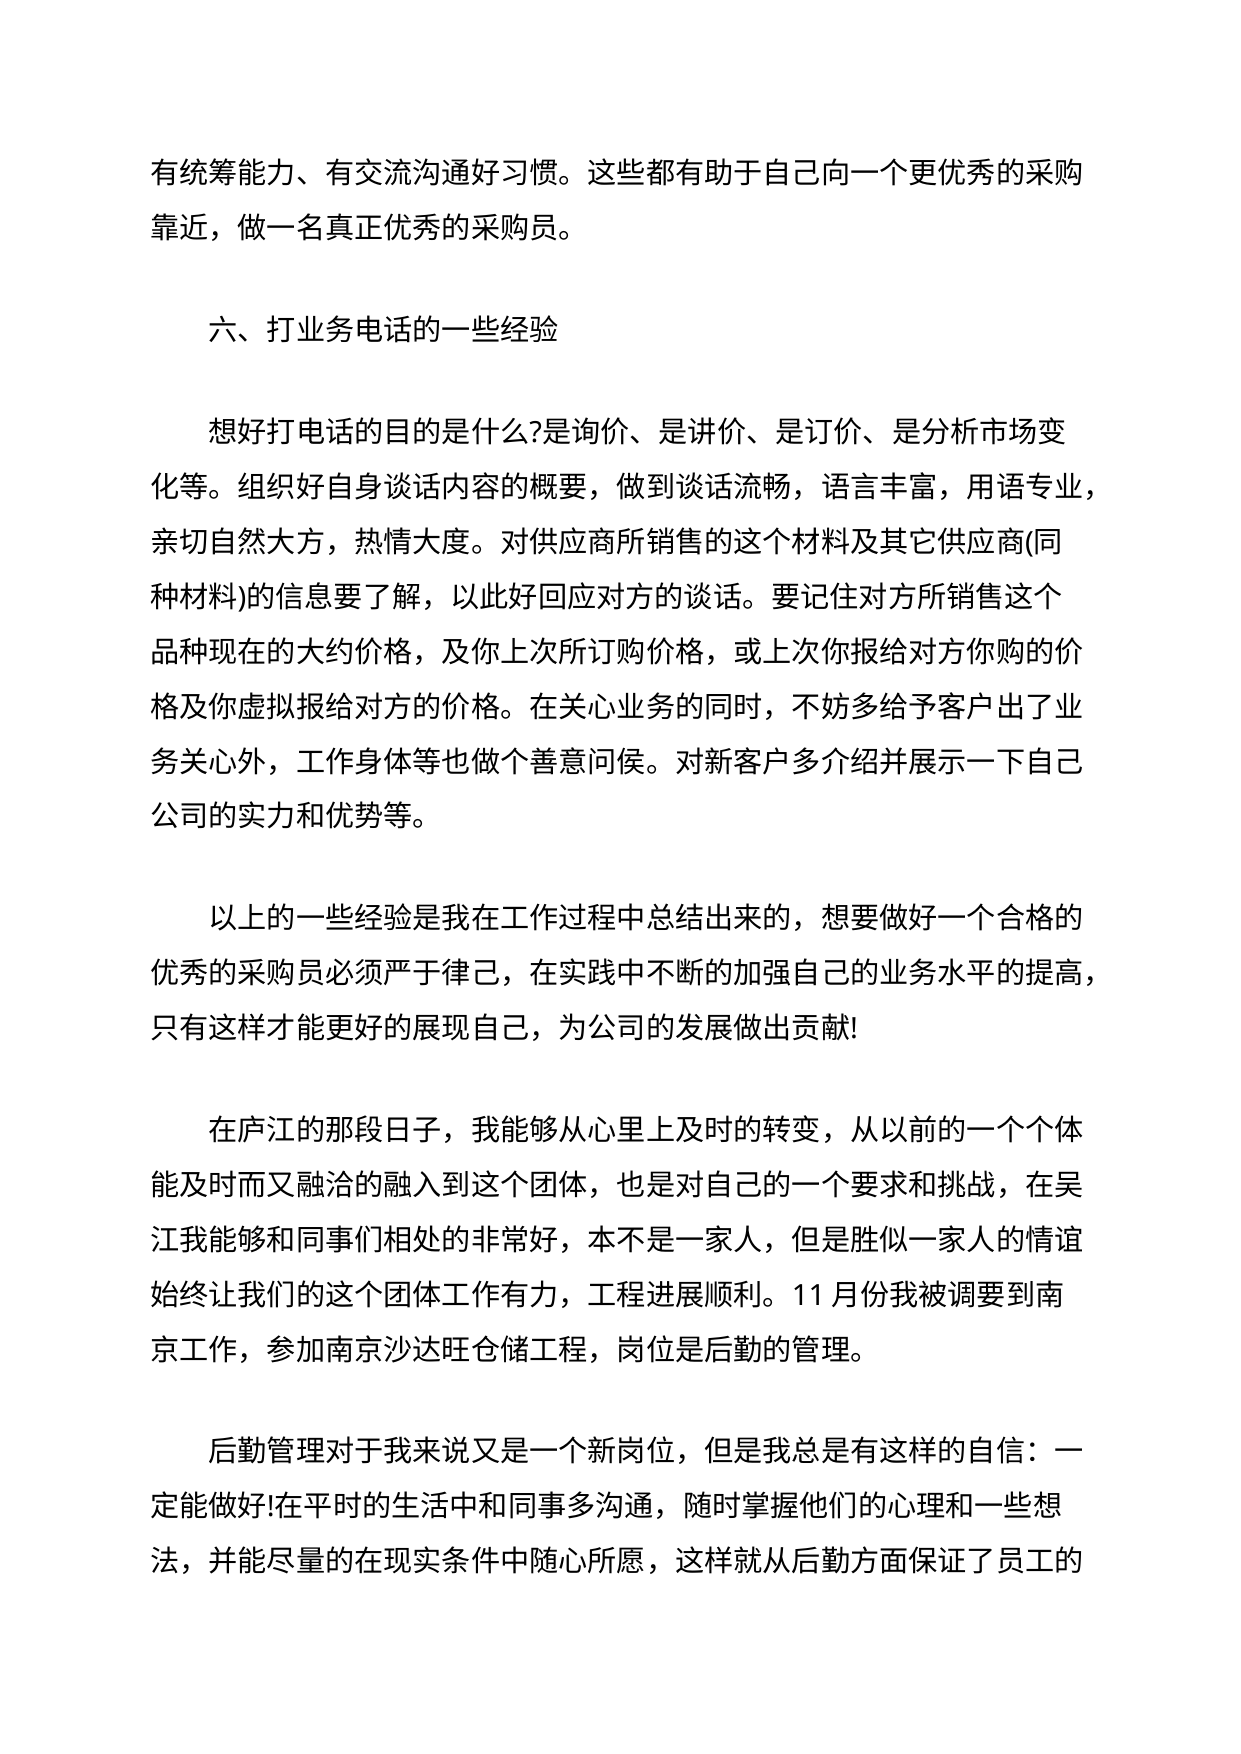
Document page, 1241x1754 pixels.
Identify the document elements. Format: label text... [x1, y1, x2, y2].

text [150, 1428, 1090, 1580]
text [150, 150, 1090, 247]
text 六、打业务电话的一些经验 [150, 307, 1090, 349]
text 想好打电话的目的是什么?是询价、是讲价、是订价、是分析市场变化等。组织好自身谈话内容的概要，做到谈话流畅，语言丰富，用语专业，亲切自然大方，热情大度。对供应商所销售的这个材料及其它供应商(同种材料)的信息要了解，以此好回应对方的谈话。要记住对方所销售这个品种现在的大约价格，及你上次所订购价格，或上次你报给对方你购的价格及你虚拟报给对方的价格。在关心业务的同时，不妨多给予客户出了业务关心外，工作身体等也做个善意问侯。对新客户多介绍并展示一下自己公司的实力和优势等。 [150, 408, 1090, 835]
text 以上的一些经验是我在工作过程中总结出来的，想要做好一个合格的优秀的采购员必须严于律己，在实践中不断的加强自己的业务水平的提高，只有这样才能更好的展现自己，为公司的发展做出贡献! [150, 895, 1090, 1047]
text 在庐江的那段日子，我能够从心里上及时的转变，从以前的一个个体能及时而又融洽的融入到这个团体，也是对自己的一个要求和挑战，在吴江我能够和同事们相处的非常好，本不是一家人，但是胜似一家人的情谊始终让我们的这个团体工作有力，工程进展顺利。11月份我被调要到南京工作，参加南京沙达旺仓储工程，岗位是后勤的管理。 [150, 1107, 1090, 1368]
